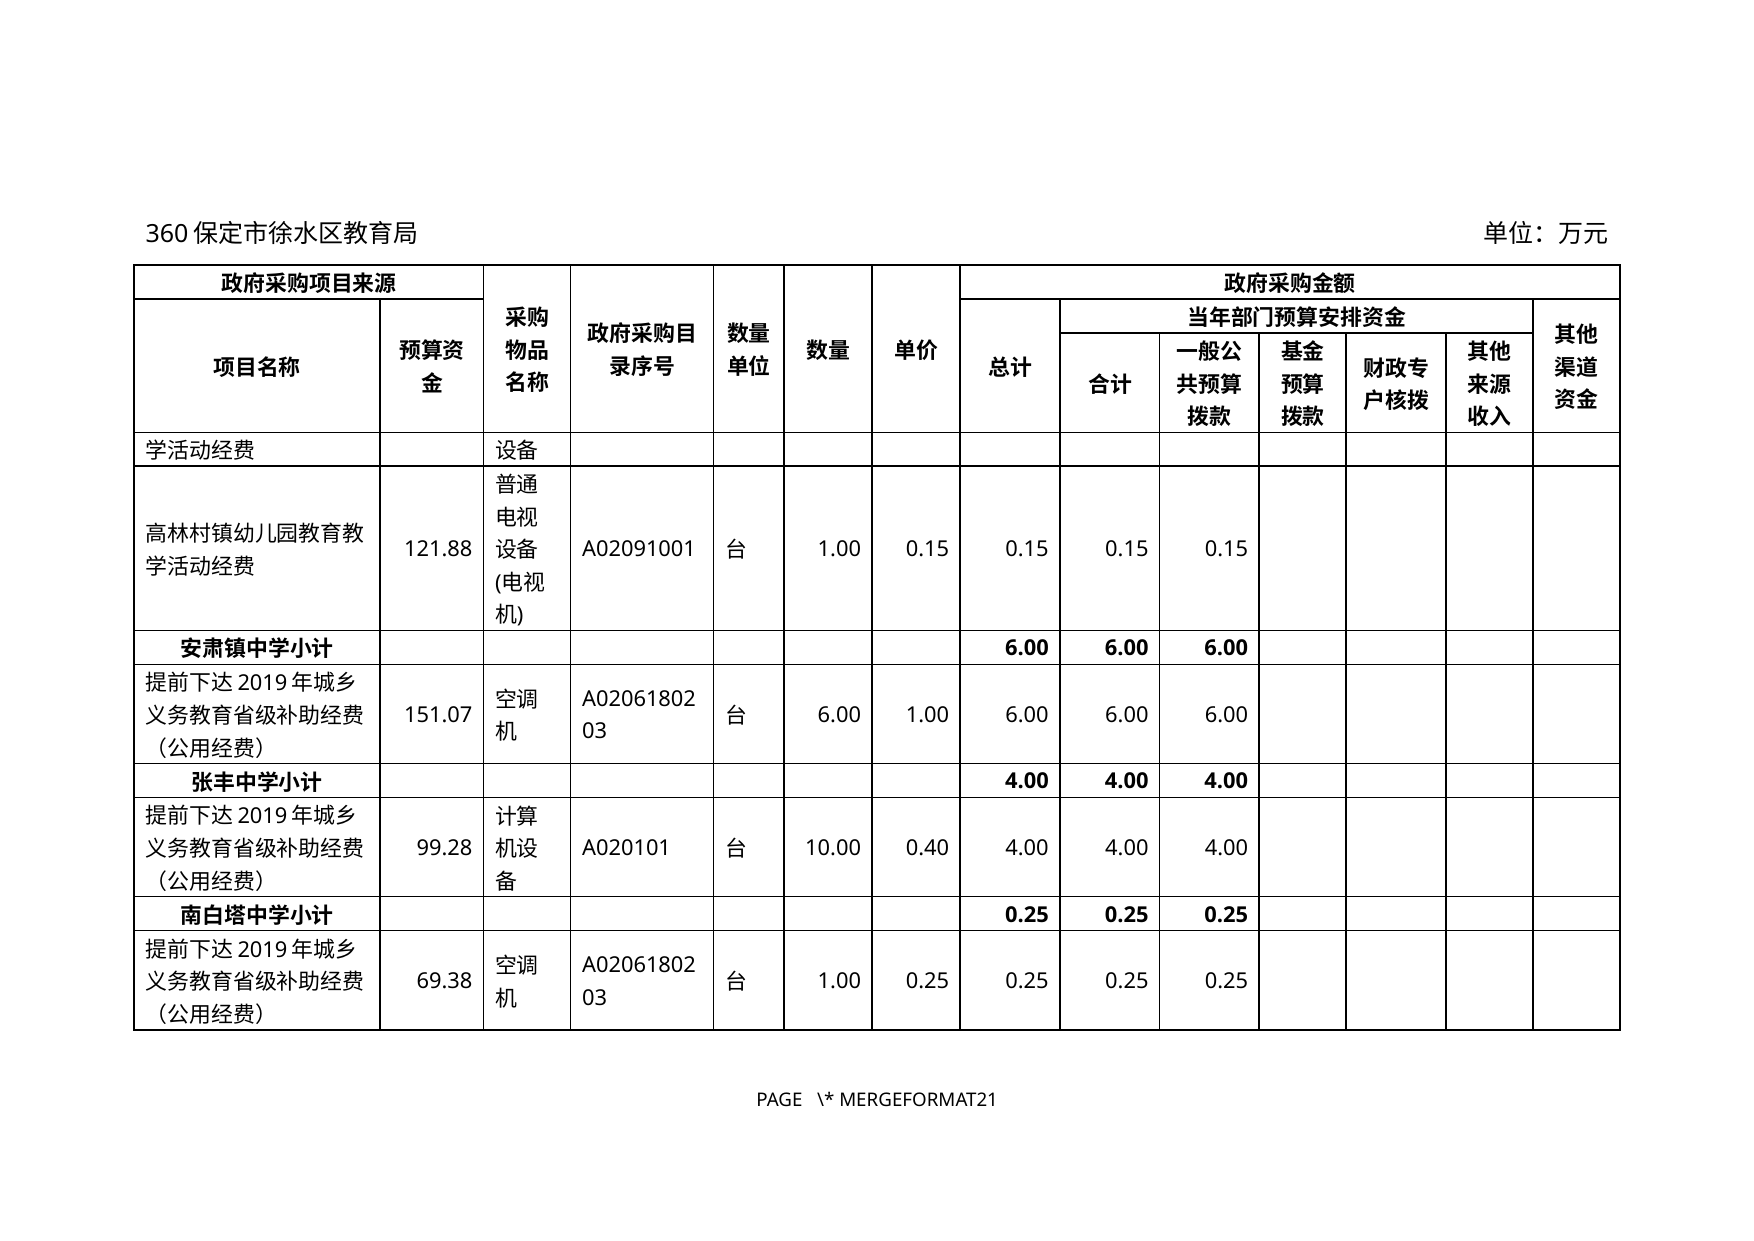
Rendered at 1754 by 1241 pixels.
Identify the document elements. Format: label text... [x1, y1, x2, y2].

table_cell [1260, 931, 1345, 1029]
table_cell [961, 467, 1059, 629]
table_cell 其他渠道资金 [1534, 300, 1619, 431]
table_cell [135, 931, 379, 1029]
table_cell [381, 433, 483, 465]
table_cell 单价 [873, 266, 959, 431]
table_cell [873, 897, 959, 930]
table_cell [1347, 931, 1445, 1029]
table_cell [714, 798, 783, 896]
table_cell 数量 [785, 266, 871, 431]
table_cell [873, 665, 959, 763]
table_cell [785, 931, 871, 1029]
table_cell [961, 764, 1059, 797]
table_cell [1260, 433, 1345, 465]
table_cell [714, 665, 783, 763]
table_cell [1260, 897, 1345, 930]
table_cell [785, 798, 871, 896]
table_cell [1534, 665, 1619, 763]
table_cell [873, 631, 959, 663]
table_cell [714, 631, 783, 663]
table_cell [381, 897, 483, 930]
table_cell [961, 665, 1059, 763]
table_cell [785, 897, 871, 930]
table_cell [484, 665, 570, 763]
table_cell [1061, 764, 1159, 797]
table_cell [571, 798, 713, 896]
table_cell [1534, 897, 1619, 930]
table_cell 一般公共预算拨款 [1160, 334, 1258, 431]
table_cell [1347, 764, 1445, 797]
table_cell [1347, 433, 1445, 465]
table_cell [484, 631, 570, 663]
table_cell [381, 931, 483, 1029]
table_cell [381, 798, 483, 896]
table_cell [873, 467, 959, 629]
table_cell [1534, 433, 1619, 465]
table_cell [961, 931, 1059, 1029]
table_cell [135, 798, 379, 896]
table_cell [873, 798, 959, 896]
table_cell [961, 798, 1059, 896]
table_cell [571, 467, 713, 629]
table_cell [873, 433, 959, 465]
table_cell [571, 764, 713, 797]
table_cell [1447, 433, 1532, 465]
table_cell 项目名称 [135, 300, 379, 431]
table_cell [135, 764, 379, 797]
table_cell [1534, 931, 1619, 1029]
table_cell 政府采购金额 [961, 266, 1619, 298]
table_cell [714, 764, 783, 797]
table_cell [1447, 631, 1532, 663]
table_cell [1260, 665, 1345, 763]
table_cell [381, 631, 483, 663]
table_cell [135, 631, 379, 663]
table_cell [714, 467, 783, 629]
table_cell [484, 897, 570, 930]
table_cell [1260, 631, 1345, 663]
table_cell 合计 [1061, 334, 1159, 431]
table_cell 当年部门预算安排资金 [1061, 300, 1532, 332]
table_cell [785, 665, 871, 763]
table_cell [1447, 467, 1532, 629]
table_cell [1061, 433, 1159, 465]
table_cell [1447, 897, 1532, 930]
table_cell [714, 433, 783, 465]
table_cell 采购物品名称 [484, 266, 570, 431]
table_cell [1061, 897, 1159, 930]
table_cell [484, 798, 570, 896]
table_cell 基金预算拨款 [1260, 334, 1345, 431]
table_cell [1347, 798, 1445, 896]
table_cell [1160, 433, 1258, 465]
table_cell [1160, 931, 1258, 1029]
table_cell 政府采购目录序号 [571, 266, 713, 431]
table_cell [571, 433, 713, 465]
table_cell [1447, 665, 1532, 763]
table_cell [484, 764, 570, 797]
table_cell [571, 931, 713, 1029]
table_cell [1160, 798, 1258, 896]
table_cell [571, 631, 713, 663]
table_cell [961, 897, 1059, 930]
table_header 单位：万元 [961, 199, 1619, 264]
table_cell 财政专户核拨 [1347, 334, 1445, 431]
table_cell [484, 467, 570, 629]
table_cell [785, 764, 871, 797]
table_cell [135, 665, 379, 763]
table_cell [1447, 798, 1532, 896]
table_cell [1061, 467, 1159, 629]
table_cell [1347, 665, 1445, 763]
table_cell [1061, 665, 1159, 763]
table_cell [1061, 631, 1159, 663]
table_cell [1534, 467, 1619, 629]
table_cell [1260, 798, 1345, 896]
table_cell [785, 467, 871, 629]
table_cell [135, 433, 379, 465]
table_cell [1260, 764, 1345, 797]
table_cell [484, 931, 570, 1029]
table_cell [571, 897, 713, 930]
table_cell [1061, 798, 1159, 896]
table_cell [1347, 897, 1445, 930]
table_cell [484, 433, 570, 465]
table_cell 数量 单位 [714, 266, 783, 431]
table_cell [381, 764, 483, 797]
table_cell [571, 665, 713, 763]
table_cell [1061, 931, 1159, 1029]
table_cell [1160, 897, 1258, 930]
table_cell 政府采购项目来源 [135, 266, 483, 298]
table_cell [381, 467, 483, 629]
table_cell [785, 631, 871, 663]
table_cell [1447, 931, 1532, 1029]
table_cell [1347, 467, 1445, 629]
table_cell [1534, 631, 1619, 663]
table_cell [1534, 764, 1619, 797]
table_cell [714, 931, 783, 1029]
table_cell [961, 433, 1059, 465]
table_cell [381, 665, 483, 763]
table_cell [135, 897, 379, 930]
table_header 360保定市徐水区教育局 [135, 199, 959, 264]
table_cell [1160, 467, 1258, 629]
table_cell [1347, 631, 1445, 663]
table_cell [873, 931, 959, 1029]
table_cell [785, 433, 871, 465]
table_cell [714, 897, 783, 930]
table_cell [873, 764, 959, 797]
table_cell 其他来源收入 [1447, 334, 1532, 431]
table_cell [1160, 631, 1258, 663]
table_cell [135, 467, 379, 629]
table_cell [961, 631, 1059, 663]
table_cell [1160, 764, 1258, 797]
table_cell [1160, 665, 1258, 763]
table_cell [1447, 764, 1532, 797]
table_cell 预算资金 [381, 300, 483, 431]
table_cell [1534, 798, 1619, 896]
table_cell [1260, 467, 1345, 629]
table_cell 总计 [961, 300, 1059, 431]
